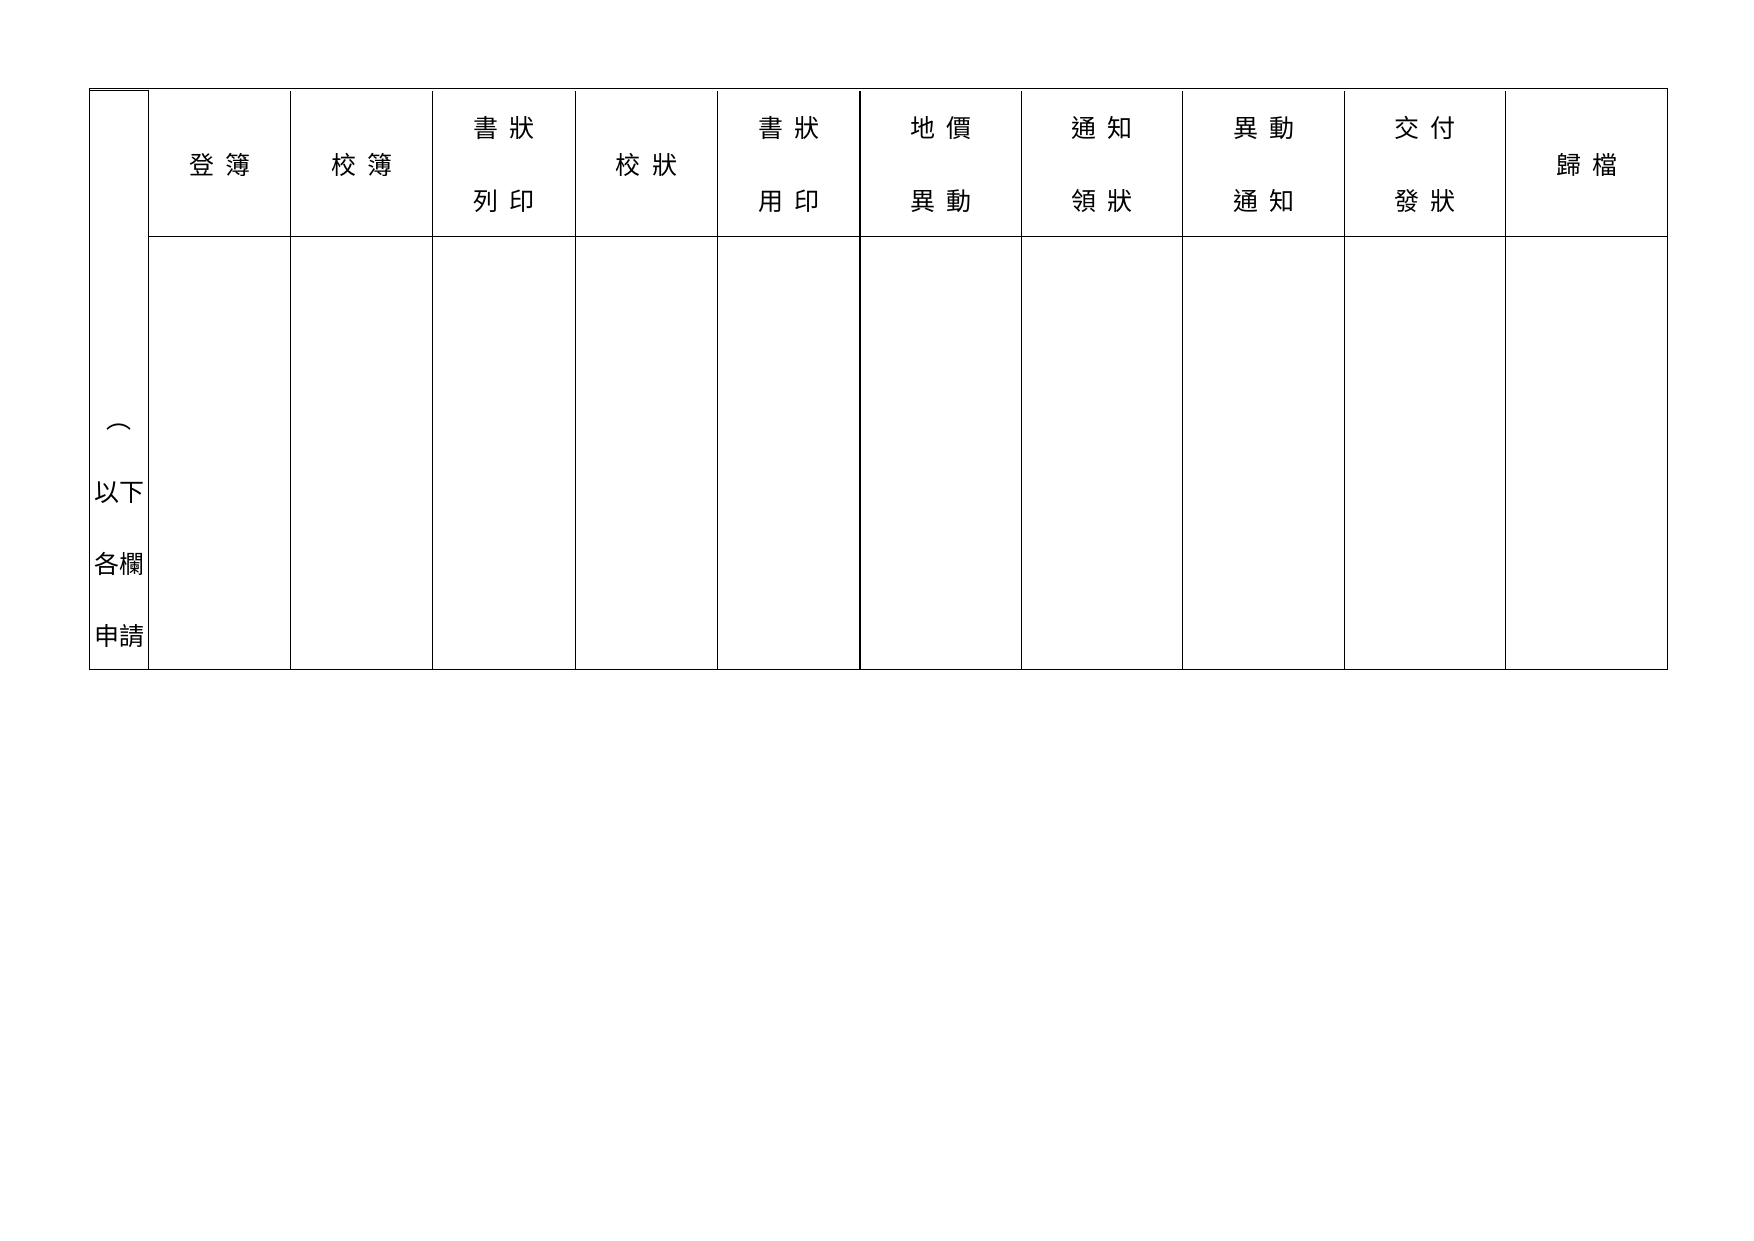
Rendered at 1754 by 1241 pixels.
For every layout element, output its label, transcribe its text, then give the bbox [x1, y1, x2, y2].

table_cell 校 狀 [575, 89, 717, 236]
table_cell 異 動 通 知 [1183, 89, 1344, 236]
table_cell [149, 237, 290, 669]
table_cell 地 價 異 動 [860, 89, 1021, 236]
table_cell 交 付 發 狀 [1344, 89, 1506, 236]
table_cell [576, 237, 717, 669]
table_cell [861, 237, 1021, 669]
table_cell [433, 237, 575, 669]
table_cell 校 簿 [291, 89, 433, 236]
table_cell 登 簿 [149, 89, 291, 236]
table_cell [1345, 237, 1505, 669]
table_cell 通 知 領 狀 [1021, 89, 1183, 236]
table_cell [1506, 237, 1667, 669]
table_cell 書 狀 列 印 [433, 89, 575, 236]
table_cell [1022, 237, 1182, 669]
table_cell [291, 237, 432, 669]
table_cell [1183, 237, 1344, 669]
table_cell 歸 檔 [1506, 89, 1667, 236]
table_cell [718, 237, 859, 669]
table_cell 書 狀 用 印 [717, 89, 860, 236]
